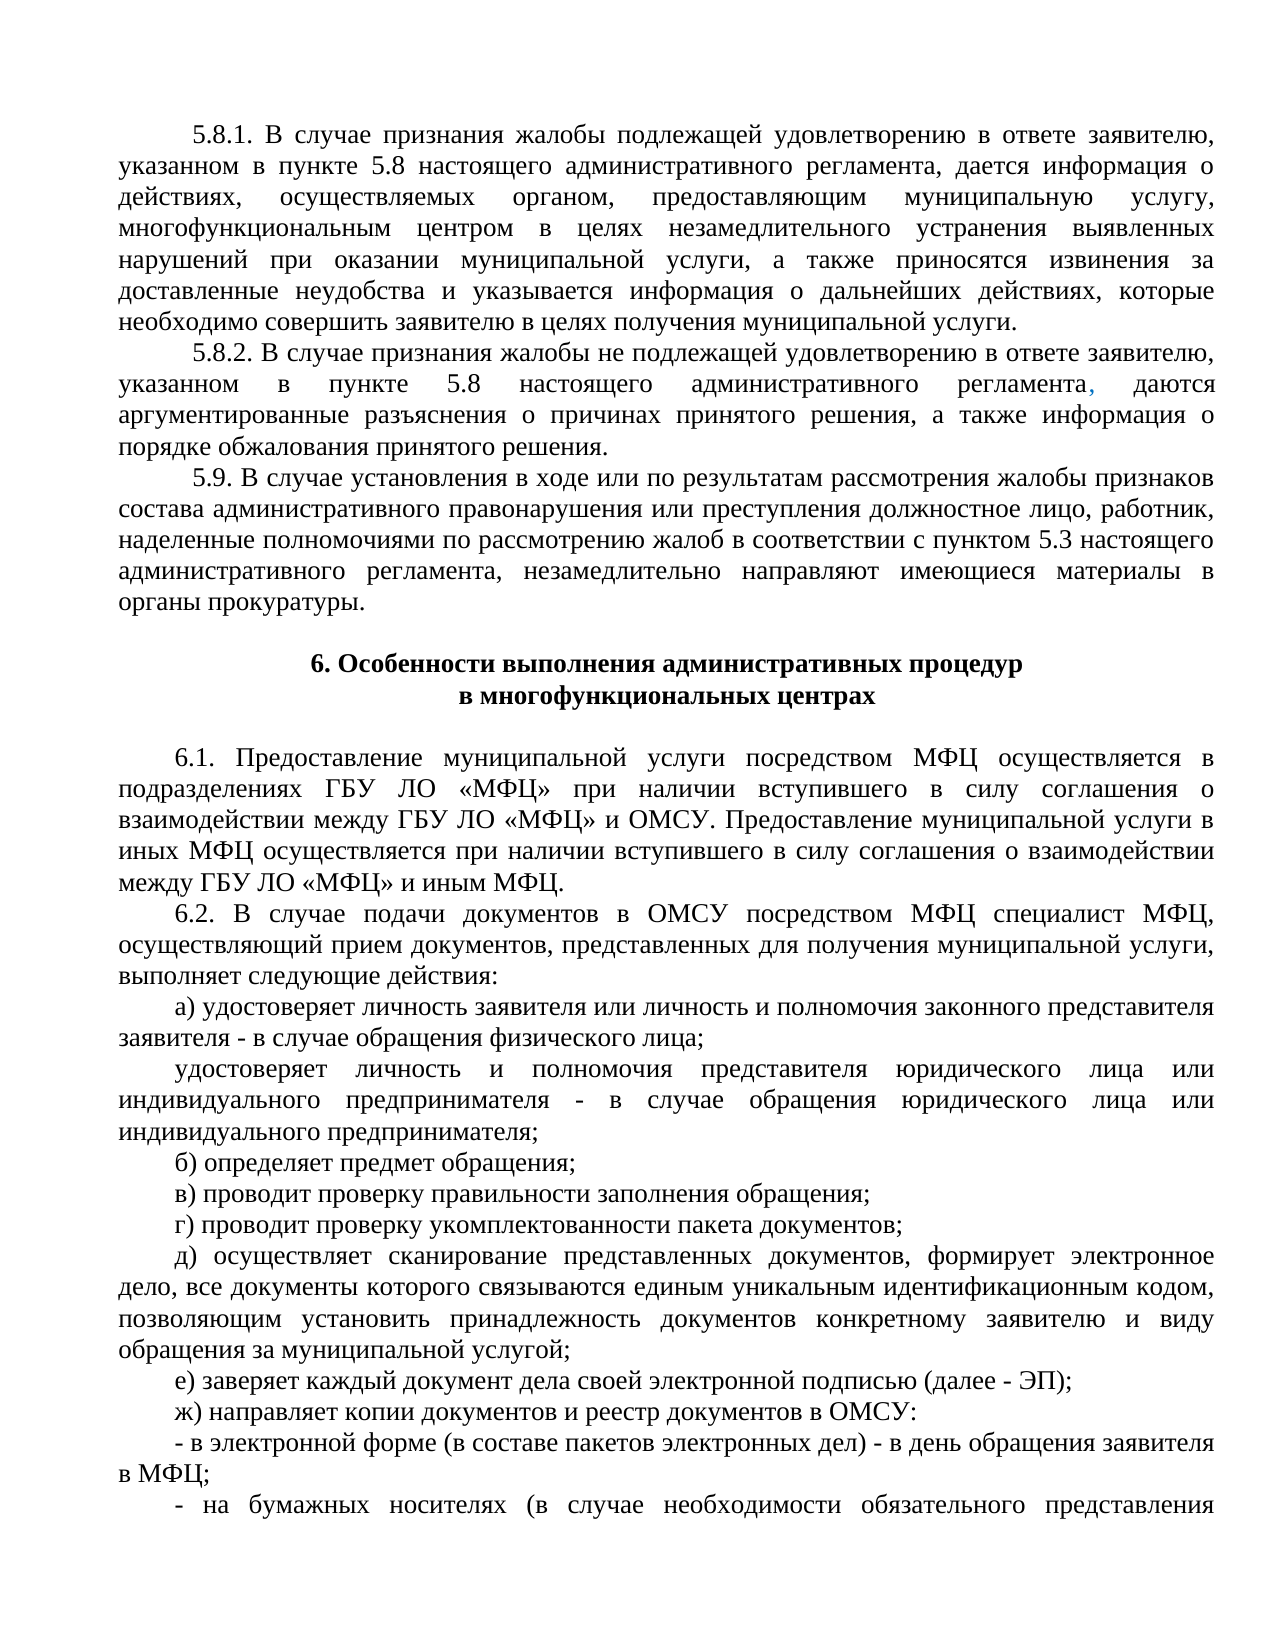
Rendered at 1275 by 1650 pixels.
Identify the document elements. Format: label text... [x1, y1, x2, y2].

text д) осуществляет сканирование представленных документов, формирует электронное дело, все документы которого связываются единым уникальным идентификационным кодом, позволяющим установить принадлежность документов конкретному заявителю и виду обращения за муниципальной услугой; [118, 1239, 1216, 1364]
text удостоверяет личность и полномочия представителя юридического лица или индивидуального предпринимателя - в случае обращения юридического лица или индивидуального предпринимателя; [118, 1052, 1216, 1146]
text 6.1. Предоставление муниципальной услуги посредством МФЦ осуществляется в подразделениях ГБУ ЛО «МФЦ» при наличии вступившего в силу соглашения о взаимодействии между ГБУ ЛО «МФЦ» и ОМСУ. Предоставление муниципальной услуги в иных МФЦ осуществляется при наличии вступившего в силу соглашения о взаимодействии между ГБУ ЛО «МФЦ» и иным МФЦ. [118, 741, 1216, 897]
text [118, 1488, 1216, 1520]
text а) удостоверяет личность заявителя или личность и полномочия законного представителя заявителя - в случае обращения физического лица; [118, 990, 1216, 1052]
text в многофункциональных центрах [118, 679, 1216, 710]
text 5.8.1. В случае признания жалобы подлежащей удовлетворению в ответе заявителю, указанном в пункте 5.8 настоящего административного регламента, дается информация о действиях, осуществляемых органом, предоставляющим муниципальную услугу, многофункциональным центром в целях незамедлительного устранения выявленных нарушений при оказании муниципальной услуги, а также приносятся извинения за доставленные неудобства и указывается информация о дальнейших действиях, которые необходимо совершить заявителю в целях получения муниципальной услуги. [118, 118, 1216, 336]
text 5.8.2. В случае признания жалобы не подлежащей удовлетворению в ответе заявителю, указанном в пункте 5.8 настоящего административного регламента, даются аргументированные разъяснения о причинах принятого решения, а также информация о порядке обжалования принятого решения. [118, 336, 1216, 461]
text 6. Особенности выполнения административных процедур [118, 648, 1216, 679]
text - в электронной форме (в составе пакетов электронных дел) - в день обращения заявителя в МФЦ; [118, 1426, 1216, 1488]
text в) проводит проверку правильности заполнения обращения; [118, 1177, 1216, 1208]
text б) определяет предмет обращения; [118, 1146, 1216, 1177]
text 6.2. В случае подачи документов в ОМСУ посредством МФЦ специалист МФЦ, осуществляющий прием документов, представленных для получения муниципальной услуги, выполняет следующие действия: [118, 897, 1216, 990]
text ж) направляет копии документов и реестр документов в ОМСУ: [118, 1395, 1216, 1426]
text 5.9. В случае установления в ходе или по результатам рассмотрения жалобы признаков состава административного правонарушения или преступления должностное лицо, работник, наделенные полномочиями по рассмотрению жалоб в соответствии с пунктом 5.3 настоящего административного регламента, незамедлительно направляют имеющиеся материалы в органы прокуратуры. [118, 461, 1216, 616]
text г) проводит проверку укомплектованности пакета документов; [118, 1208, 1216, 1239]
text е) заверяет каждый документ дела своей электронной подписью (далее - ЭП); [118, 1364, 1216, 1395]
